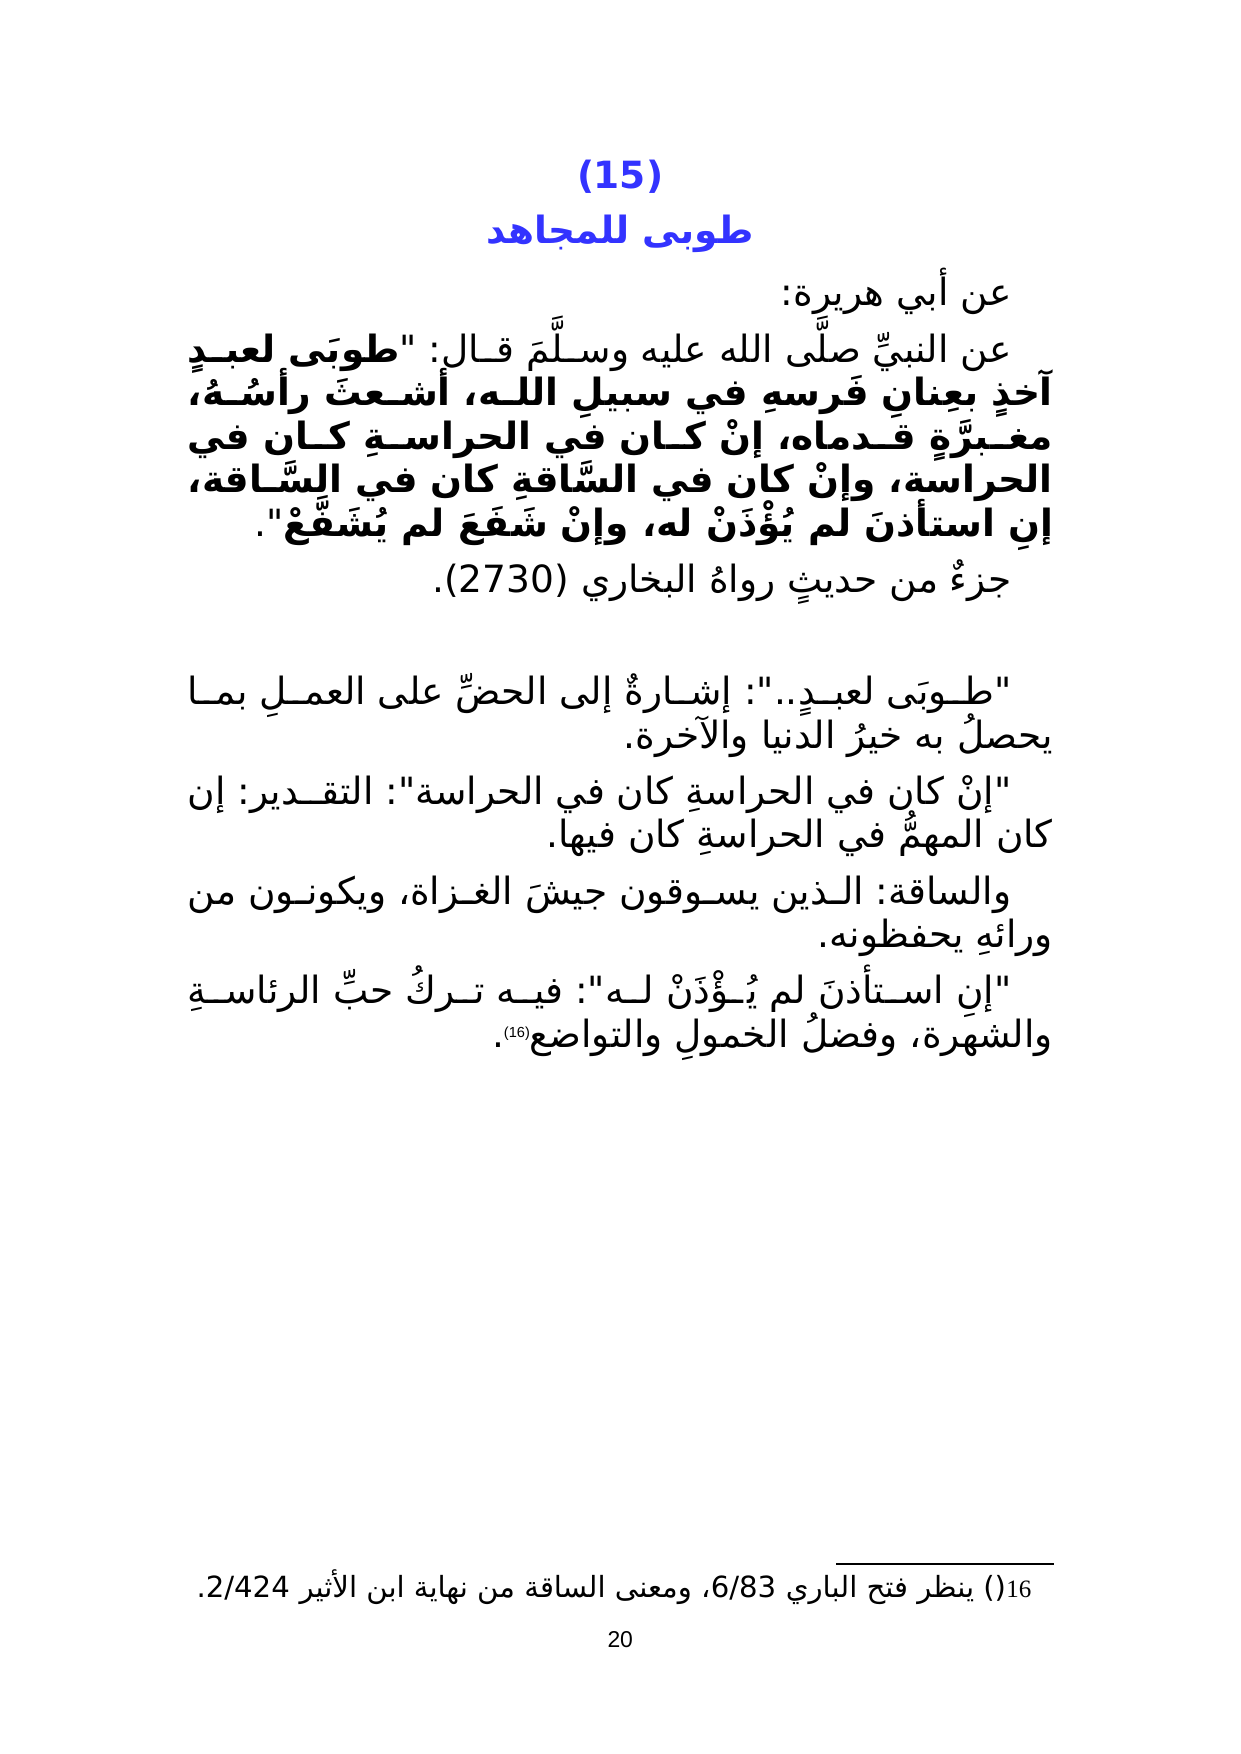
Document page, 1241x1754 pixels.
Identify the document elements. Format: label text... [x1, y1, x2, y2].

subtitle (15) [187, 154, 1053, 198]
text "طوبَى لعبدٍ..": إشارةٌ إلى الحضِّ على العملِ بما يحصلُ به خيرُ الدنيا والآخرة. [187, 670, 1053, 757]
text عن أبي هريرة: [187, 271, 1053, 315]
subtitle طوبى للمجاهد [187, 208, 1053, 252]
text جزءٌ من حديثٍ رواهُ البخاري (2730). [187, 558, 1053, 602]
text عن النبيِّ صلَّى الله عليه وسلَّمَ قال: "طوبَى لعبدٍ آخذٍ بعِنانِ فَرسهِ في سبيلِ الله، أشعثَ رأسُهُ، مغبرَّةٍ قدماه، إنْ كان في الحراسةِ كان في الحراسة، وإنْ كان في السَّاقةِ كان في السَّاقة، إنِ استأذنَ لم يُؤْذَنْ له، وإنْ شَفَعَ لم يُشَفَّعْ". [187, 327, 1053, 545]
text والساقة: الذين يسوقون جيشَ الغزاة، ويكونون من ورائهِ يحفظونه. [187, 869, 1053, 957]
text "إنِ استأذنَ لم يُؤْذَنْ له": فيه تركُ حبِّ الرئاسةِ والشهرة، وفضلُ الخمولِ والتواضع(). [187, 969, 1053, 1056]
text "إنْ كان في الحراسةِ كان في الحراسة": التقدير: إن كان المهمُّ في الحراسةِ كان فيها. [187, 769, 1053, 857]
